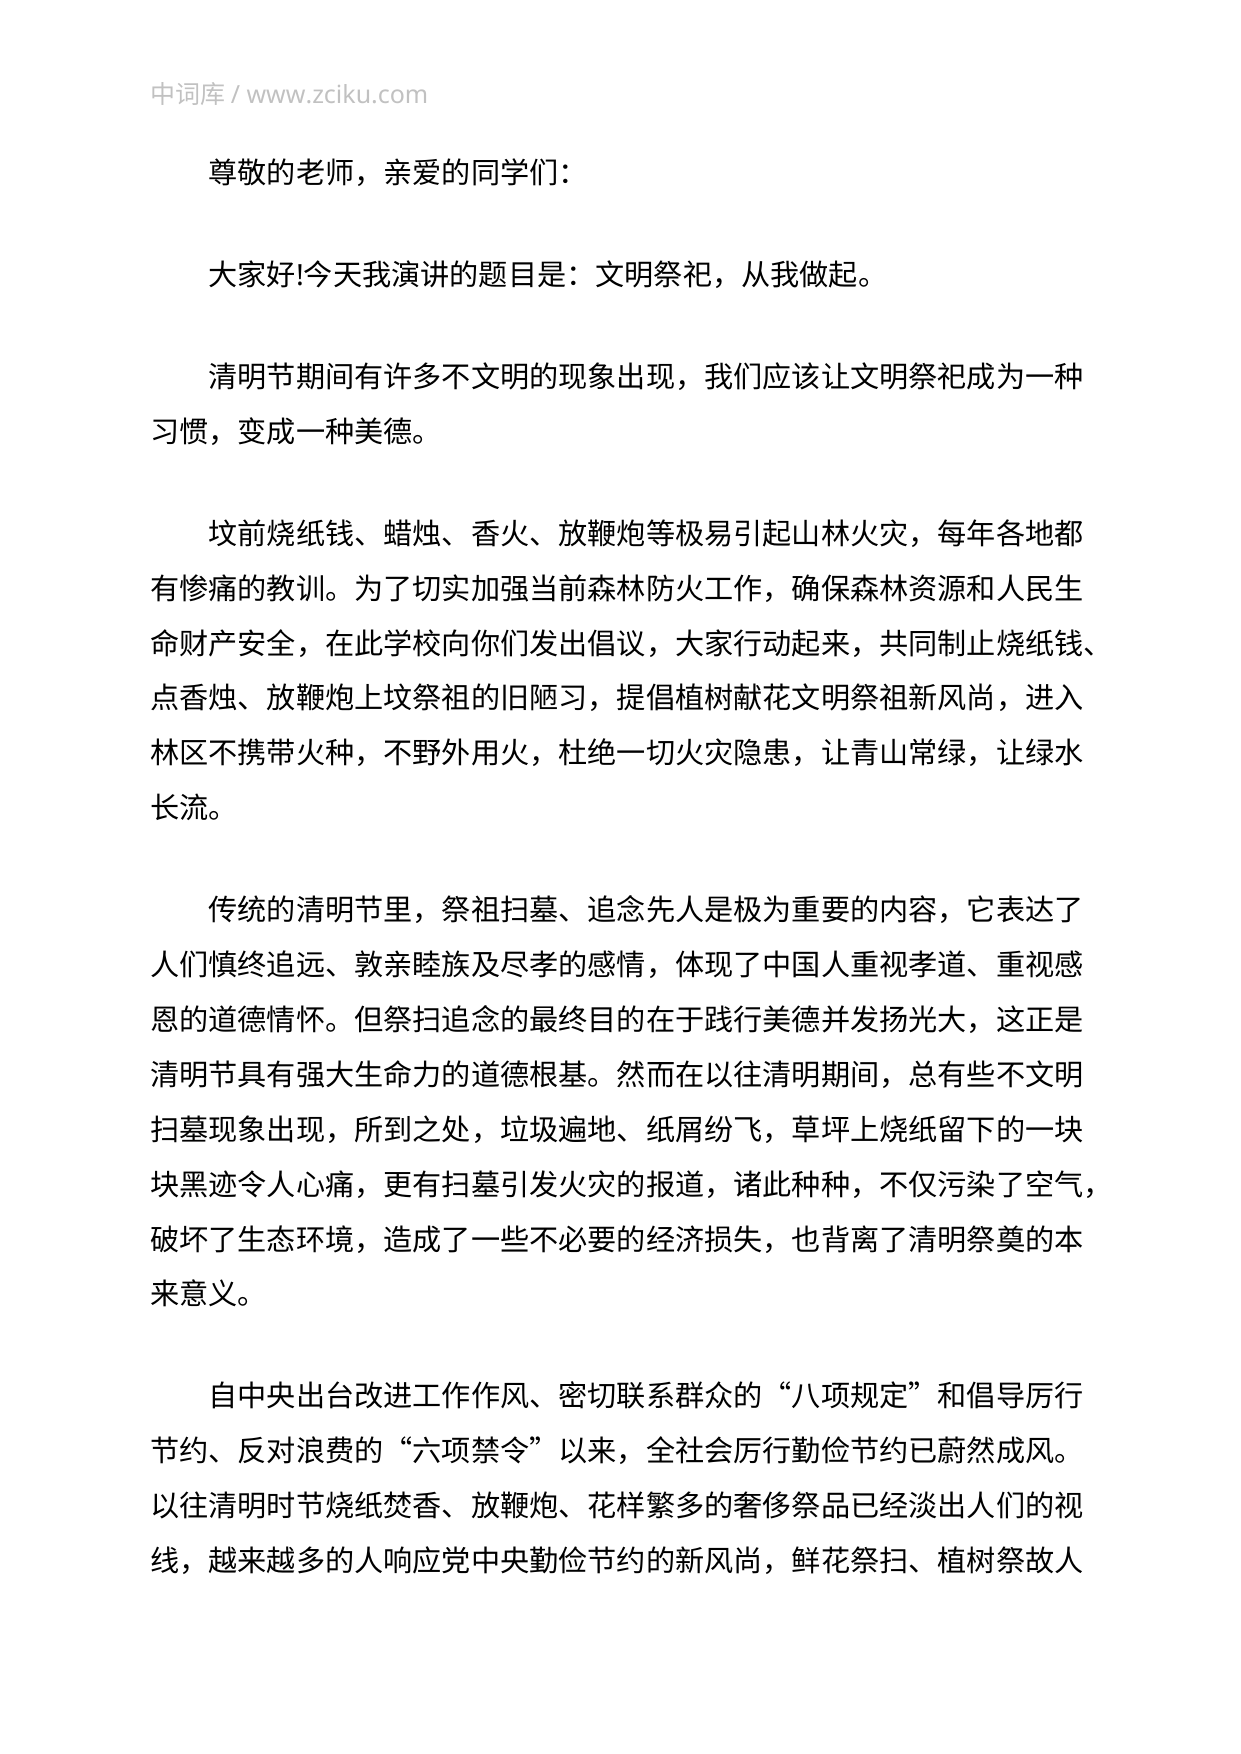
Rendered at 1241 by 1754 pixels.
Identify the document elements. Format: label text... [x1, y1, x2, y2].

text 尊敬的老师，亲爱的同学们： [150, 150, 1090, 192]
text 大家好!今天我演讲的题目是：文明祭祀，从我做起。 [150, 252, 1090, 294]
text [150, 1373, 1090, 1580]
text 传统的清明节里，祭祖扫墓、追念先人是极为重要的内容，它表达了人们慎终追远、敦亲睦族及尽孝的感情，体现了中国人重视孝道、重视感恩的道德情怀。但祭扫追念的最终目的在于践行美德并发扬光大，这正是清明节具有强大生命力的道德根基。然而在以往清明期间，总有些不文明扫墓现象出现，所到之处，垃圾遍地、纸屑纷飞，草坪上烧纸留下的一块块黑迹令人心痛，更有扫墓引发火灾的报道，诸此种种，不仅污染了空气，破坏了生态环境，造成了一些不必要的经济损失，也背离了清明祭奠的本来意义。 [150, 887, 1090, 1313]
text 坟前烧纸钱、蜡烛、香火、放鞭炮等极易引起山林火灾，每年各地都有惨痛的教训。为了切实加强当前森林防火工作，确保森林资源和人民生命财产安全，在此学校向你们发出倡议，大家行动起来，共同制止烧纸钱、点香烛、放鞭炮上坟祭祖的旧陋习，提倡植树献花文明祭祖新风尚，进入林区不携带火种，不野外用火，杜绝一切火灾隐患，让青山常绿，让绿水长流。 [150, 510, 1090, 827]
text 清明节期间有许多不文明的现象出现，我们应该让文明祭祀成为一种习惯，变成一种美德。 [150, 354, 1090, 451]
